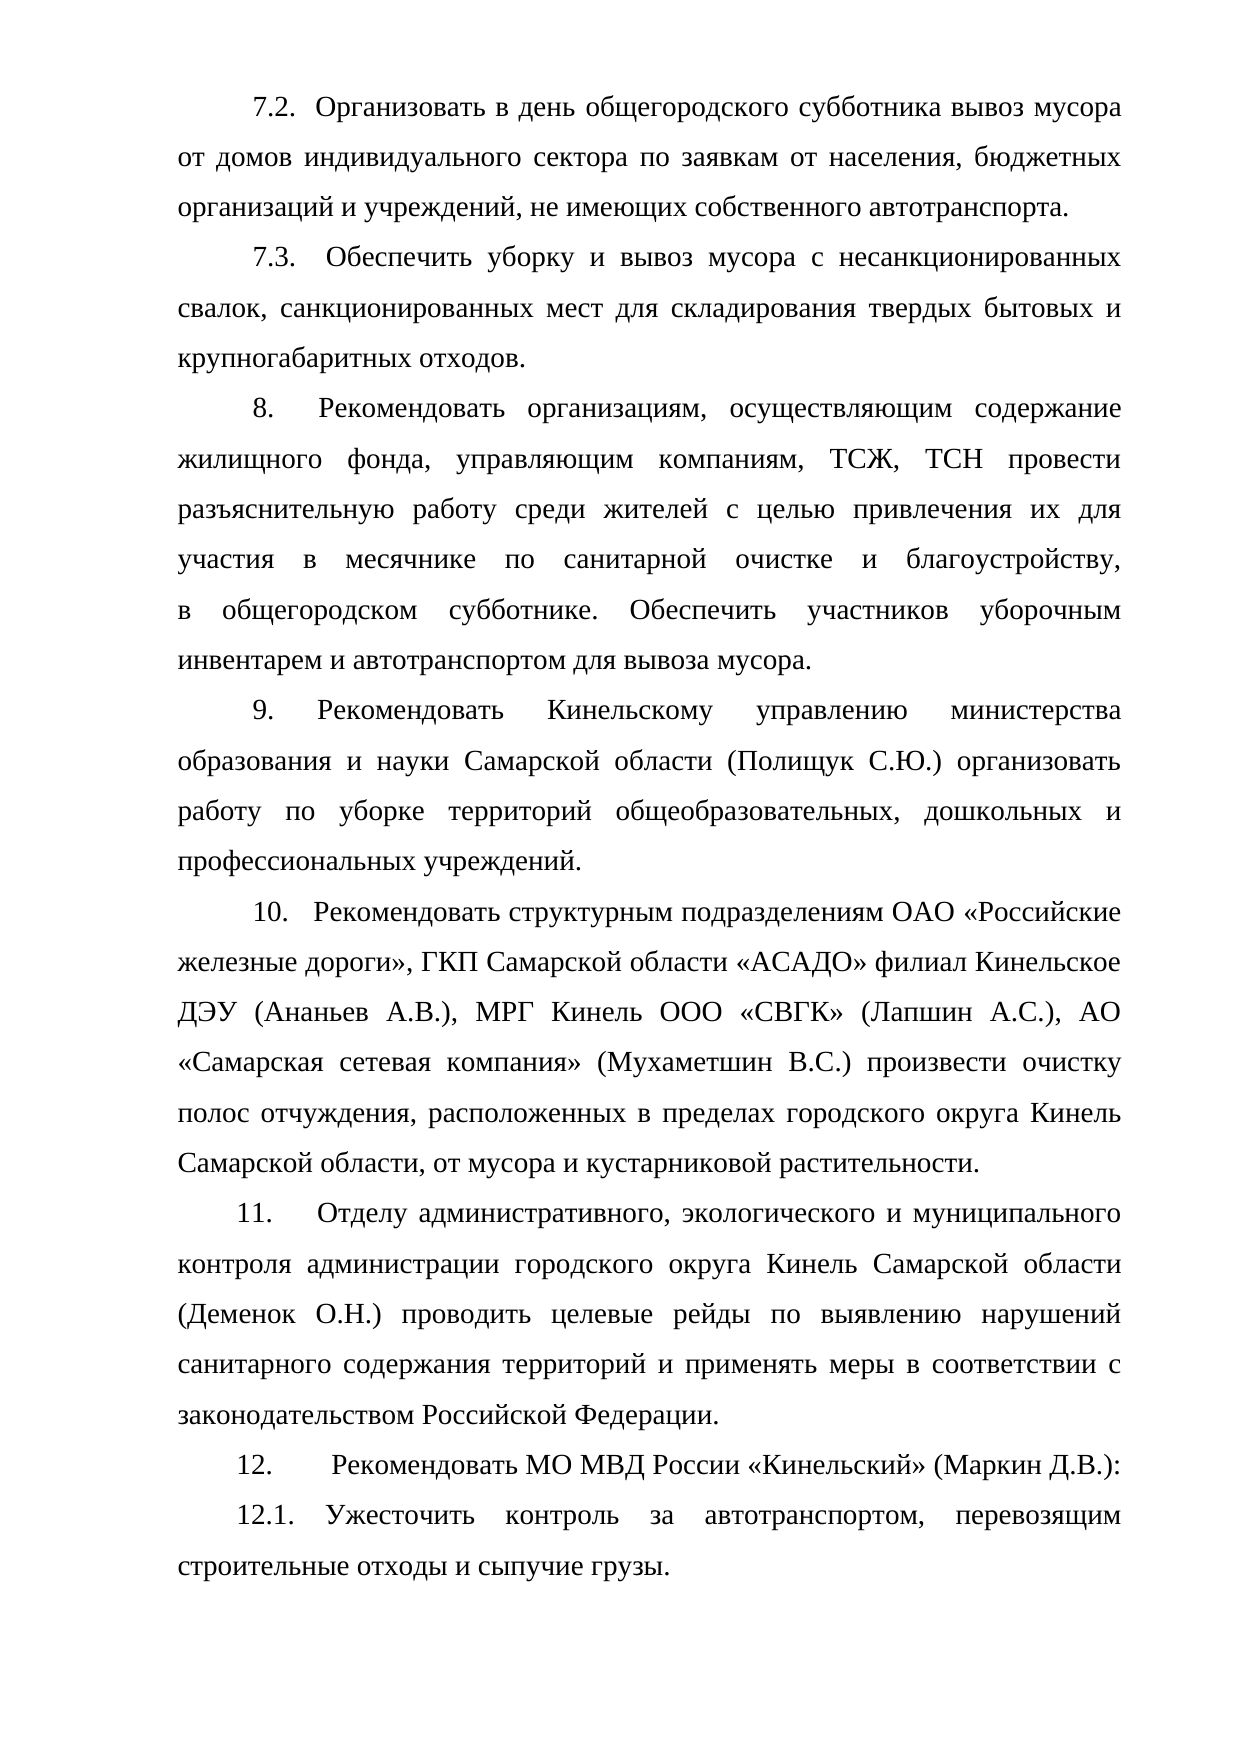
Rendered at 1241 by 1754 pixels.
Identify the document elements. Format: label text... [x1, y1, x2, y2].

text 10. Рекомендовать структурным подразделениям ОАО «Российские железные дороги», ГКП Самарской области «АСАДО» филиал Кинельское ДЭУ (Ананьев А.В.), МРГ Кинель ООО «СВГК» (Лапшин А.С.), АО «Самарская сетевая компания» (Мухаметшин В.С.) произвести очистку полос отчуждения, расположенных в пределах городского округа Кинель Самарской области, от мусора и кустарниковой растительности. [177, 894, 1122, 1179]
text 7.2. Организовать в день общегородского субботника вывоз мусора от домов индивидуального сектора по заявкам от населения, бюджетных организаций и учреждений, не имеющих собственного автотранспорта. [177, 89, 1122, 223]
text 12.1. Ужесточить контроль за автотранспортом, перевозящим строительные отходы и сыпучие грузы. [177, 1497, 1122, 1581]
text 7.3. Обеспечить уборку и вывоз мусора с несанкционированных свалок, санкционированных мест для складирования твердых бытовых и крупногабаритных отходов. [177, 239, 1122, 374]
text 12. Рекомендовать МО МВД России «Кинельский» (Маркин Д.В.): [177, 1447, 1122, 1481]
text 11. Отделу административного, экологического и муниципального контроля администрации городского округа Кинель Самарской области (Деменок О.Н.) проводить целевые рейды по выявлению нарушений санитарного содержания территорий и применять меры в соответствии с законодательством Российской Федерации. [177, 1196, 1122, 1430]
text 9. Рекомендовать Кинельскому управлению министерства образования и науки Самарской области (Полищук С.Ю.) организовать работу по уборке территорий общеобразовательных, дошкольных и профессиональных учреждений. [177, 692, 1122, 877]
text 8. Рекомендовать организациям, осуществляющим содержание жилищного фонда, управляющим компаниям, ТСЖ, ТСН провести разъяснительную работу среди жителей с целью привлечения их для участия в месячнике по санитарной очистке и благоустройству, в общегородском субботнике. Обеспечить участников уборочным инвентарем и автотранспортом для вывоза мусора. [177, 391, 1122, 676]
